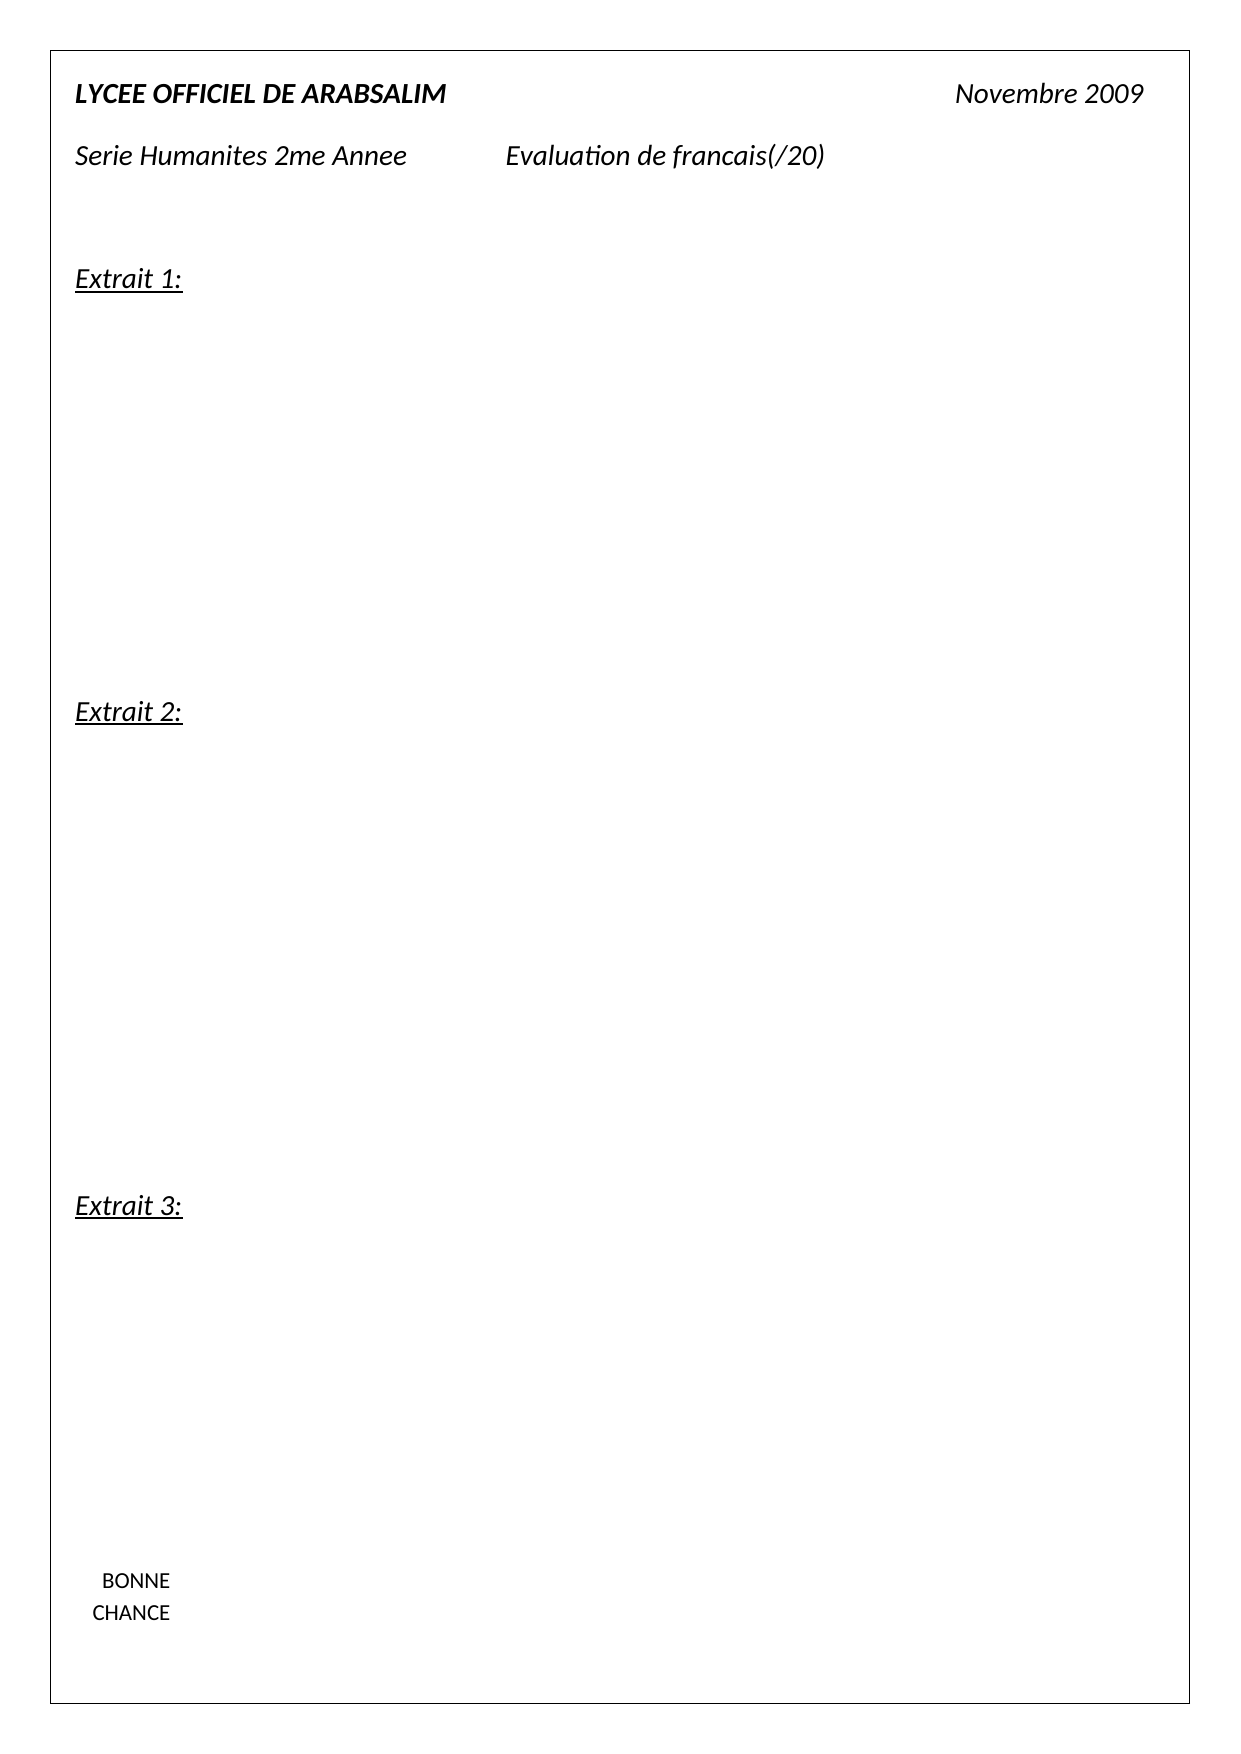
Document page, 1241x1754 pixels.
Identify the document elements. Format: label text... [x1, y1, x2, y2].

text Extrait 1: [75, 260, 1165, 296]
text Extrait 2: [75, 693, 1165, 728]
text LYCEE OFFICIEL DE ARABSALIM Novembre 2009 [75, 75, 1165, 111]
text Serie Humanites 2me Annee Evaluation de francais(/20) [75, 137, 1165, 172]
text Extrait 3: [75, 1187, 1165, 1222]
